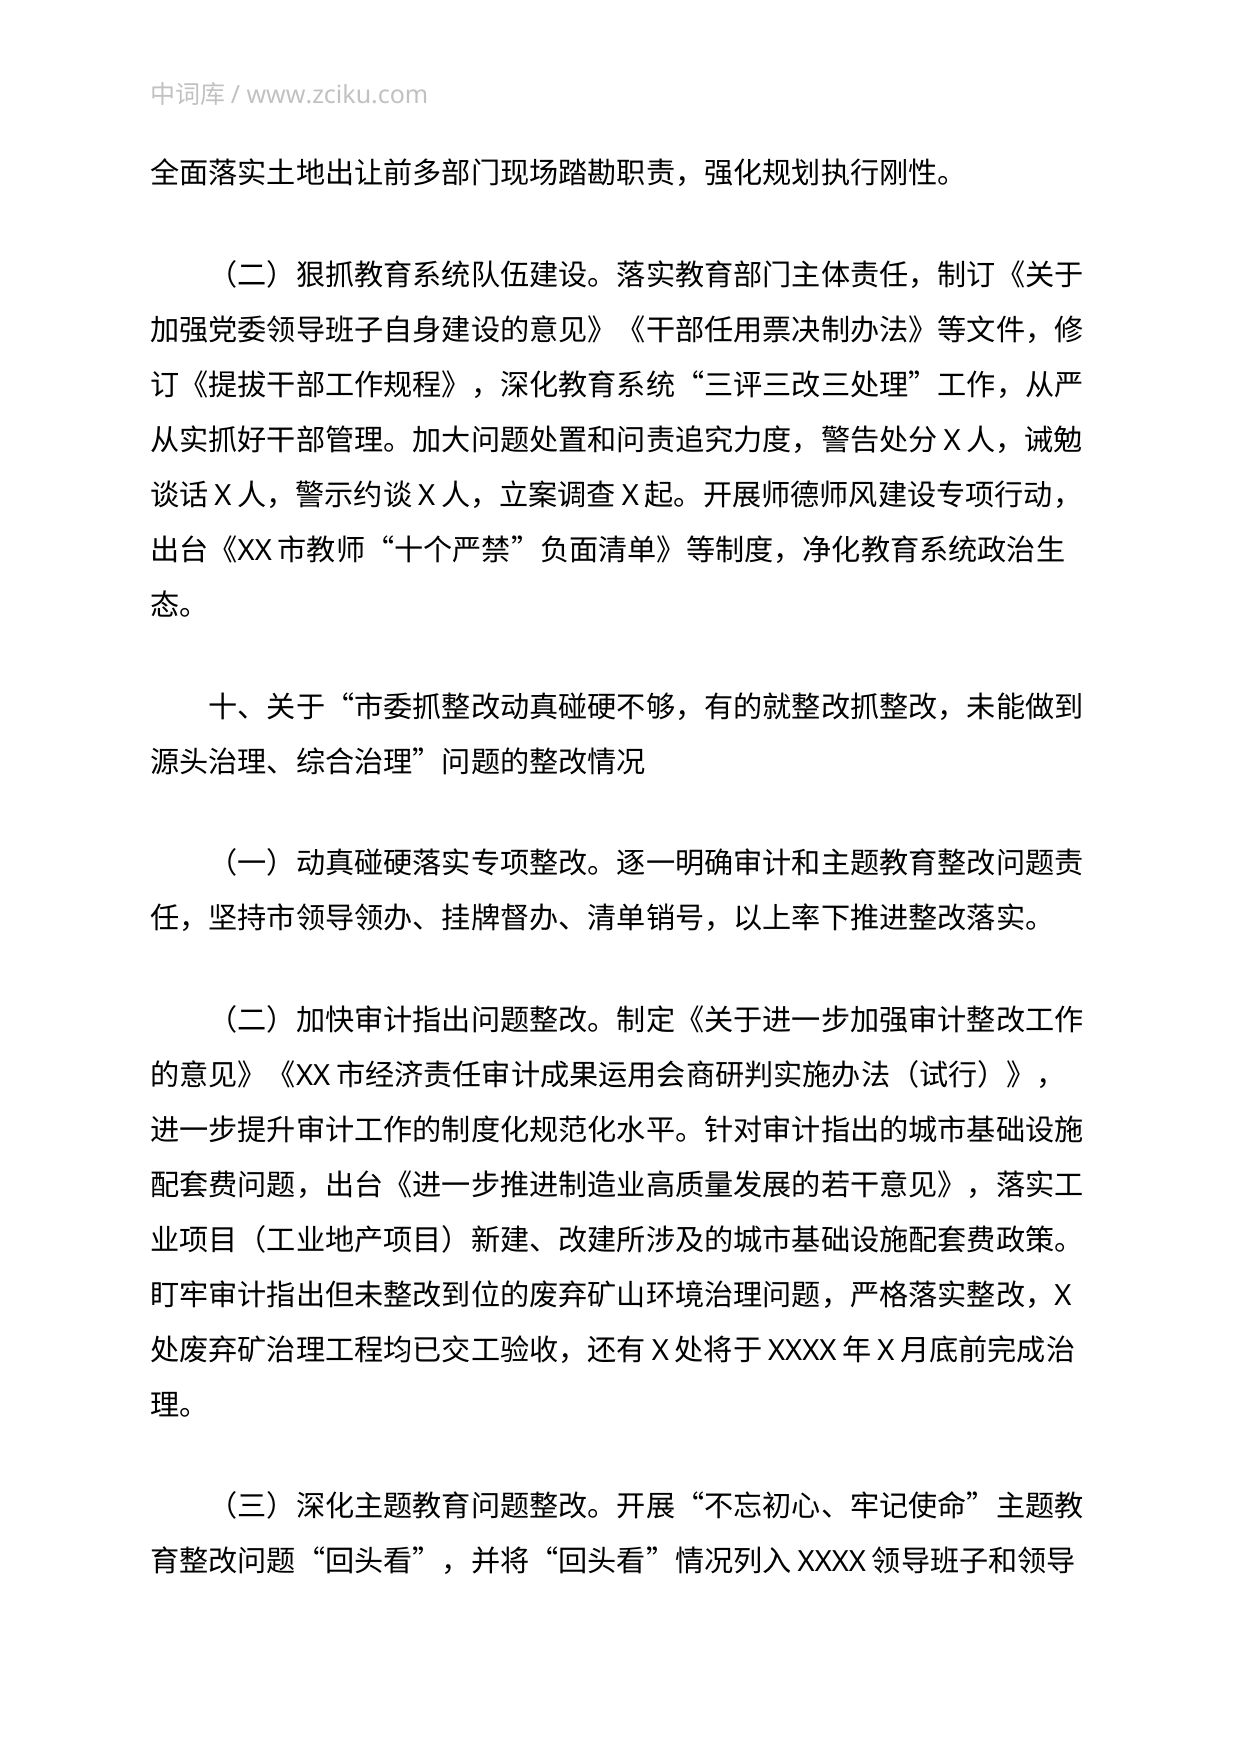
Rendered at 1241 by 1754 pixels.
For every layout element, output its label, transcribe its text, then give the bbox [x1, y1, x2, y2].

text （二）狠抓教育系统队伍建设。落实教育部门主体责任，制订《关于加强党委领导班子自身建设的意见》《干部任用票决制办法》等文件，修订《提拔干部工作规程》，深化教育系统“三评三改三处理”工作，从严从实抓好干部管理。加大问题处置和问责追究力度，警告处分X人，诫勉谈话X人，警示约谈X人，立案调查X起。开展师德师风建设专项行动，出台《XX市教师“十个严禁”负面清单》等制度，净化教育系统政治生态。 [150, 252, 1090, 624]
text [150, 1483, 1090, 1580]
text 十、关于“市委抓整改动真碰硬不够，有的就整改抓整改，未能做到源头治理、综合治理”问题的整改情况 [150, 683, 1090, 780]
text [150, 150, 1090, 192]
text （二）加快审计指出问题整改。制定《关于进一步加强审计整改工作的意见》《XX市经济责任审计成果运用会商研判实施办法（试行）》，进一步提升审计工作的制度化规范化水平。针对审计指出的城市基础设施配套费问题，出台《进一步推进制造业高质量发展的若干意见》，落实工业项目（工业地产项目）新建、改建所涉及的城市基础设施配套费政策。盯牢审计指出但未整改到位的废弃矿山环境治理问题，严格落实整改，X处废弃矿治理工程均已交工验收，还有X处将于XXXX年X月底前完成治理。 [150, 997, 1090, 1423]
text （一）动真碰硬落实专项整改。逐一明确审计和主题教育整改问题责任，坚持市领导领办、挂牌督办、清单销号，以上率下推进整改落实。 [150, 840, 1090, 937]
